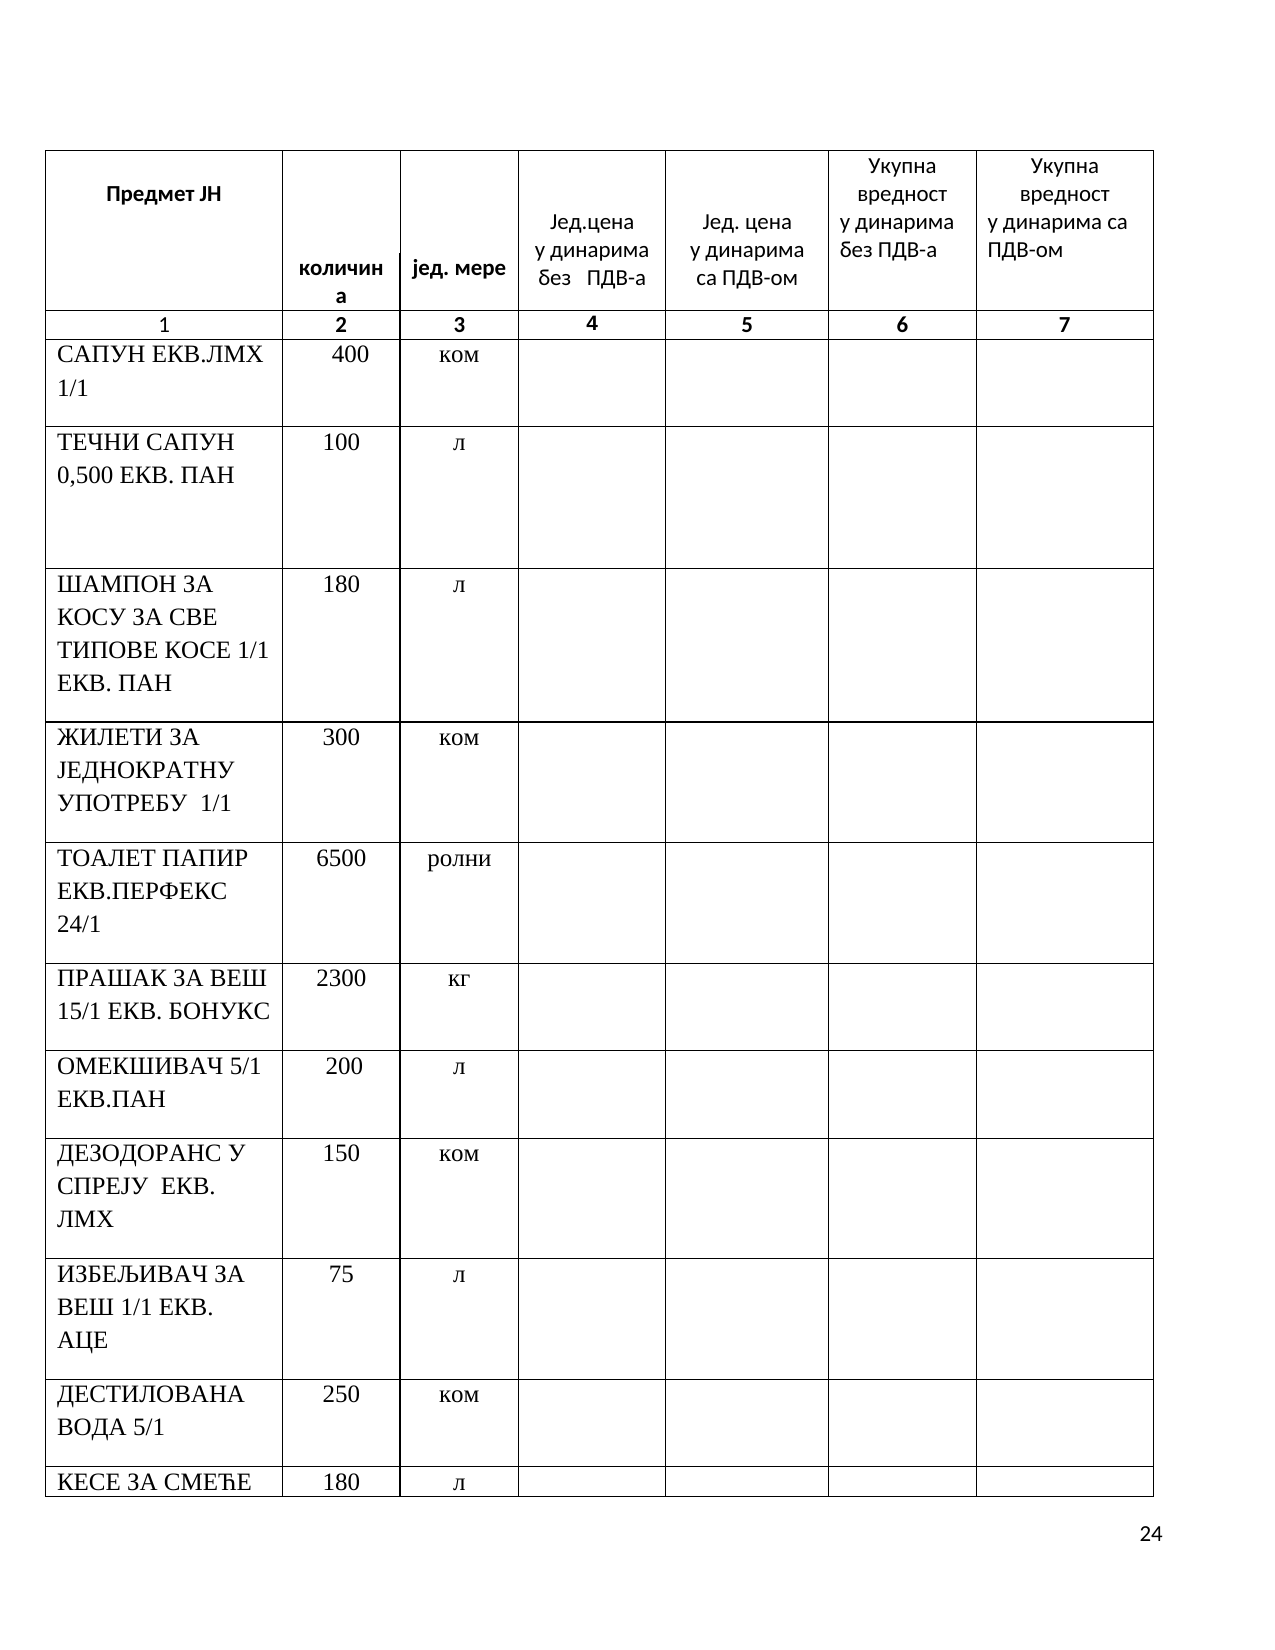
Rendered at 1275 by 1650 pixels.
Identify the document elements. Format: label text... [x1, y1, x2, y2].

table_cell 6 [829, 311, 976, 338]
table_header Јед. цена у динарима са ПДВ-ом [666, 151, 828, 309]
table_cell [977, 1467, 1153, 1496]
table_cell [519, 1139, 665, 1258]
table_cell [977, 1139, 1153, 1258]
table_cell 2 [283, 311, 399, 338]
table_header [401, 151, 518, 252]
table_cell [977, 843, 1153, 962]
table_cell 4 [519, 311, 665, 338]
table_cell 5 [666, 311, 828, 338]
table_cell [666, 569, 828, 721]
table_cell [977, 427, 1153, 568]
table_cell [829, 1467, 976, 1496]
table_cell 180 [283, 1467, 399, 1496]
table_cell [666, 427, 828, 568]
table_cell 200 [283, 1051, 399, 1137]
table_header Јед.цена у динарима без ПДВ-а [519, 151, 665, 309]
table_cell [829, 1051, 976, 1137]
table_cell 3 [401, 311, 518, 338]
table_cell [519, 1380, 665, 1466]
table_header Укупна вредност у динарима са ПДВ-ом [977, 151, 1153, 309]
table_cell ДЕСТИЛОВАНА ВОДА 5/1 [46, 1380, 282, 1466]
table_cell [977, 569, 1153, 721]
table_cell 75 [283, 1259, 399, 1378]
table_cell [519, 1051, 665, 1137]
table_cell [829, 723, 976, 842]
table_cell л [401, 1467, 518, 1496]
table_cell САПУН ЕКВ.ЛМХ 1/1 [46, 340, 282, 426]
table_cell [829, 340, 976, 426]
table_cell [666, 1467, 828, 1496]
table_cell [519, 843, 665, 962]
table_cell 100 [283, 427, 399, 568]
table_cell 300 [283, 723, 399, 842]
table_cell ролни [401, 843, 518, 962]
table_cell ДЕЗОДОРАНС У СПРЕЈУ ЕКВ. ЛМХ [46, 1139, 282, 1258]
table_cell [519, 964, 665, 1050]
table_cell [519, 1467, 665, 1496]
table_cell [829, 964, 976, 1050]
table_cell [666, 723, 828, 842]
table_cell [977, 1380, 1153, 1466]
table_cell 400 [283, 340, 399, 426]
table_cell ПРАШАК ЗА ВЕШ 15/1 ЕКВ. БОНУКС [46, 964, 282, 1050]
table_cell 6500 [283, 843, 399, 962]
table_cell [977, 1259, 1153, 1378]
table_cell количина [283, 253, 399, 309]
table_cell [666, 843, 828, 962]
table_cell [666, 1139, 828, 1258]
table_cell л [401, 1051, 518, 1137]
table_cell ком [401, 340, 518, 426]
table_cell [519, 1259, 665, 1378]
table_cell [666, 1259, 828, 1378]
table_cell ком [401, 1380, 518, 1466]
table_cell 7 [977, 311, 1153, 338]
table_cell л [401, 1259, 518, 1378]
table_cell ком [401, 1139, 518, 1258]
table_cell 150 [283, 1139, 399, 1258]
table_cell [829, 1380, 976, 1466]
table_cell [666, 1380, 828, 1466]
table_cell ШАМПОН ЗА КОСУ ЗА СВЕ ТИПОВЕ КОСЕ 1/1 ЕКВ. ПАН [46, 569, 282, 721]
table_cell ОМЕКШИВАЧ 5/1 ЕКВ.ПАН [46, 1051, 282, 1137]
table_cell [977, 340, 1153, 426]
table_cell [977, 723, 1153, 842]
table_cell [666, 340, 828, 426]
table_cell [519, 569, 665, 721]
table_cell ЖИЛЕТИ ЗА ЈЕДНОКРАТНУ УПОТРЕБУ 1/1 [46, 723, 282, 842]
table_header [283, 151, 400, 252]
table_header Укупна вредност у динарима без ПДВ-а [829, 151, 976, 309]
table_cell [519, 427, 665, 568]
table_cell ИЗБЕЉИВАЧ ЗА ВЕШ 1/1 ЕКВ. АЦЕ [46, 1259, 282, 1378]
table_cell 180 [283, 569, 399, 721]
table_cell [977, 1051, 1153, 1137]
table_header Предмет ЈН [46, 151, 282, 309]
table_cell ком [401, 723, 518, 842]
table_cell кг [401, 964, 518, 1050]
table_cell [666, 1051, 828, 1137]
table_cell [829, 427, 976, 568]
table_cell јед. мере [401, 253, 518, 309]
table_cell [829, 843, 976, 962]
table_cell [977, 964, 1153, 1050]
table_cell л [401, 569, 518, 721]
table_cell [519, 340, 665, 426]
table_cell ТОАЛЕТ ПАПИР ЕКВ.ПЕРФЕКС 24/1 [46, 843, 282, 962]
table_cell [46, 1467, 282, 1496]
table_cell 250 [283, 1380, 399, 1466]
table_cell 1 [46, 311, 282, 338]
table_cell 2300 [283, 964, 399, 1050]
table_cell [829, 1259, 976, 1378]
table_cell [666, 964, 828, 1050]
table_cell ТЕЧНИ САПУН 0,500 ЕКВ. ПАН [46, 427, 282, 568]
table_cell [519, 723, 665, 842]
table_cell л [401, 427, 518, 568]
table_cell [829, 1139, 976, 1258]
table_cell [829, 569, 976, 721]
